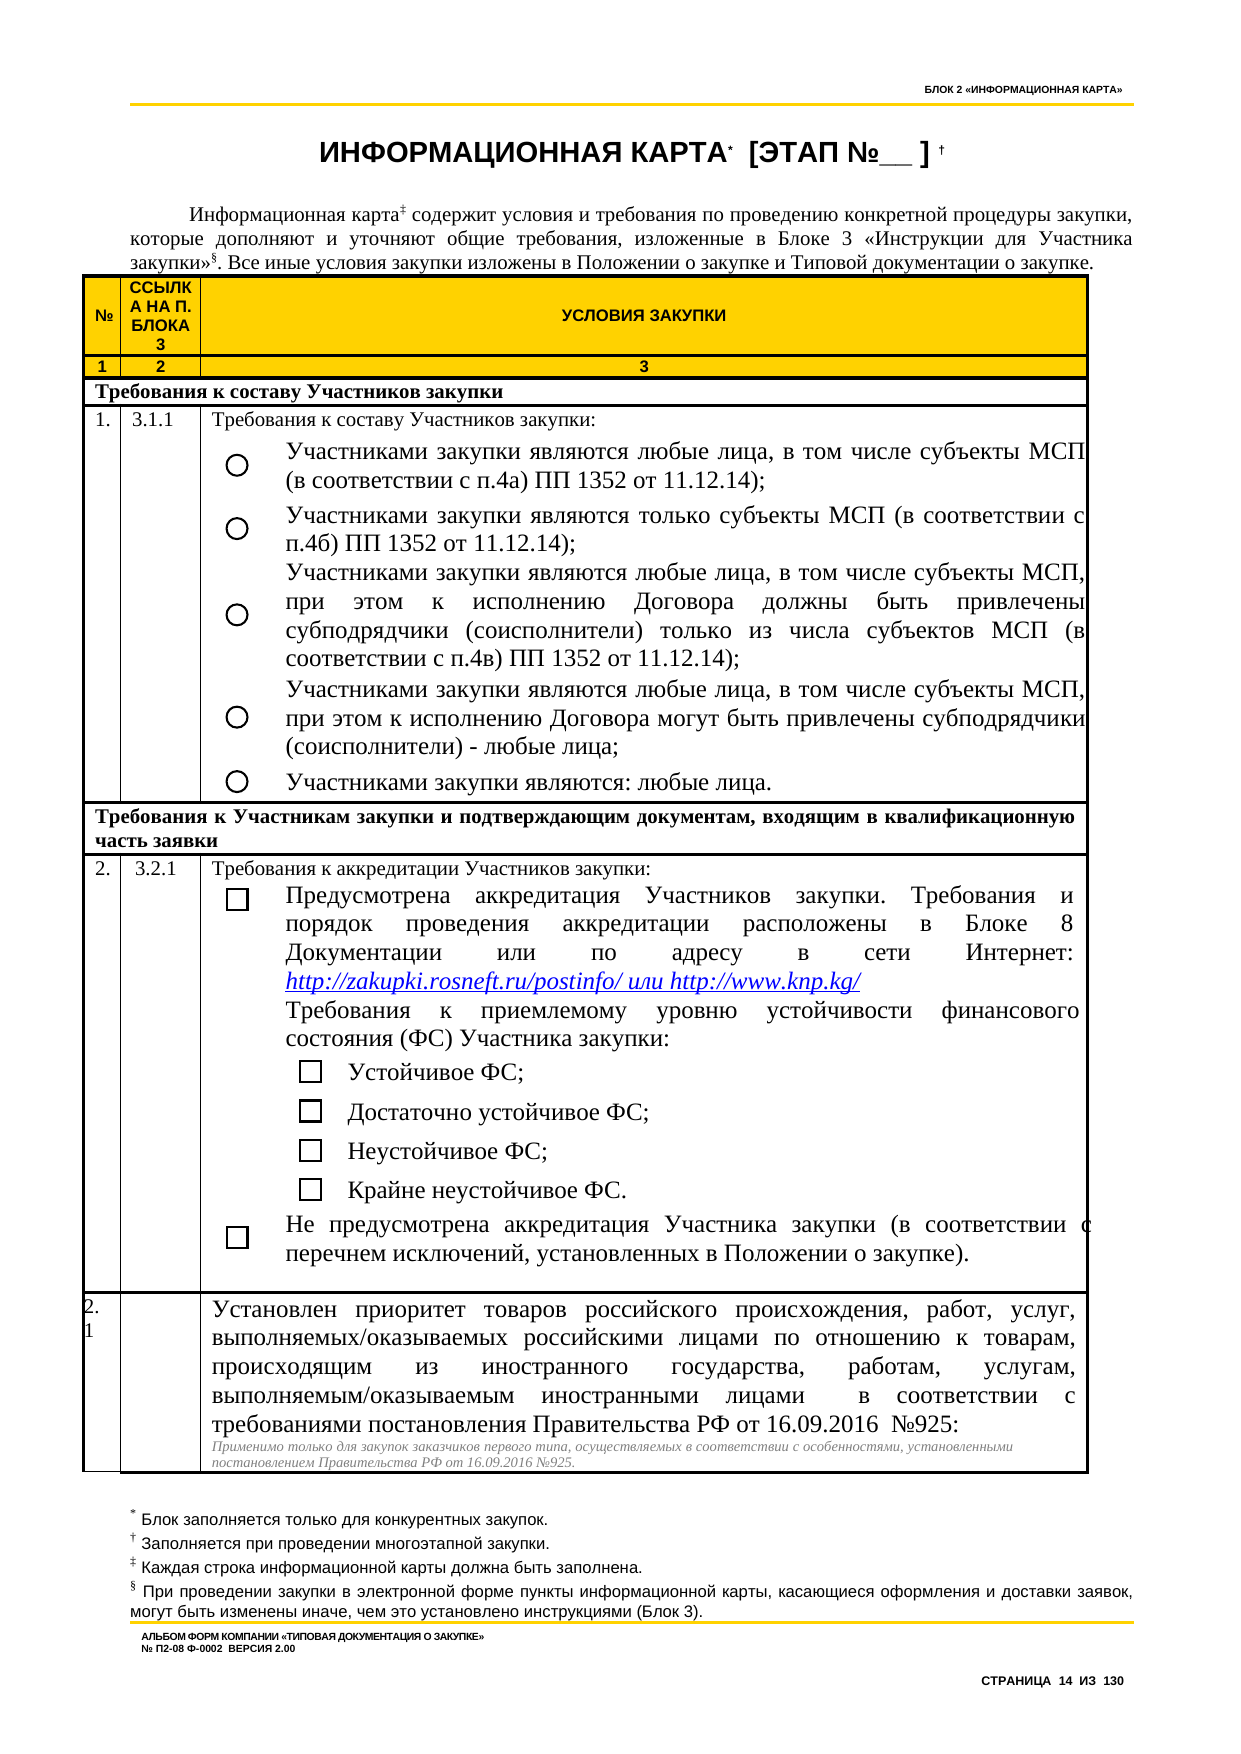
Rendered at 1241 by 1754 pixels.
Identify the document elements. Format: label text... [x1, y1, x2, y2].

table_header № [85, 278, 120, 354]
table_cell Требования к Участникам закупки и подтверждающим документам, входящим в квалификационную часть заявки [85, 804, 1086, 852]
table_header УСЛОВИЯ ЗАКУПКИ [201, 278, 1086, 354]
table_cell [121, 1294, 200, 1471]
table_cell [201, 1294, 1086, 1471]
table_cell [85, 856, 120, 1291]
table_cell 1 [85, 357, 120, 376]
table_cell 2.1 [85, 1294, 120, 1471]
table_cell Требования к составу Участников закупки: [201, 407, 1086, 801]
table_header ССЫЛКА НА П. БЛОКА 3 [121, 278, 200, 354]
table_cell 2 [121, 357, 200, 376]
table_cell Требования к аккредитации Участников закупки: [201, 856, 1086, 1291]
table_cell 3 [201, 357, 1086, 376]
text Информационная карта содержит условия и требования по проведению конкретной процедуры закупки, которые дополняют и уточняют общие требования, изложенные в Блоке 3 «Инструкции для Участника закупки». Все иные условия закупки изложены в Положении о закупке и Типовой документации о закупке. [130, 202, 1134, 274]
text Информационная карта [ЭТАП №__ ] [130, 135, 1134, 168]
table_cell 3.1.1 [121, 407, 200, 801]
table_cell 3.2.1 [121, 856, 200, 1291]
table_cell [85, 407, 120, 801]
table_cell Требования к составу Участников закупки [85, 380, 1086, 403]
